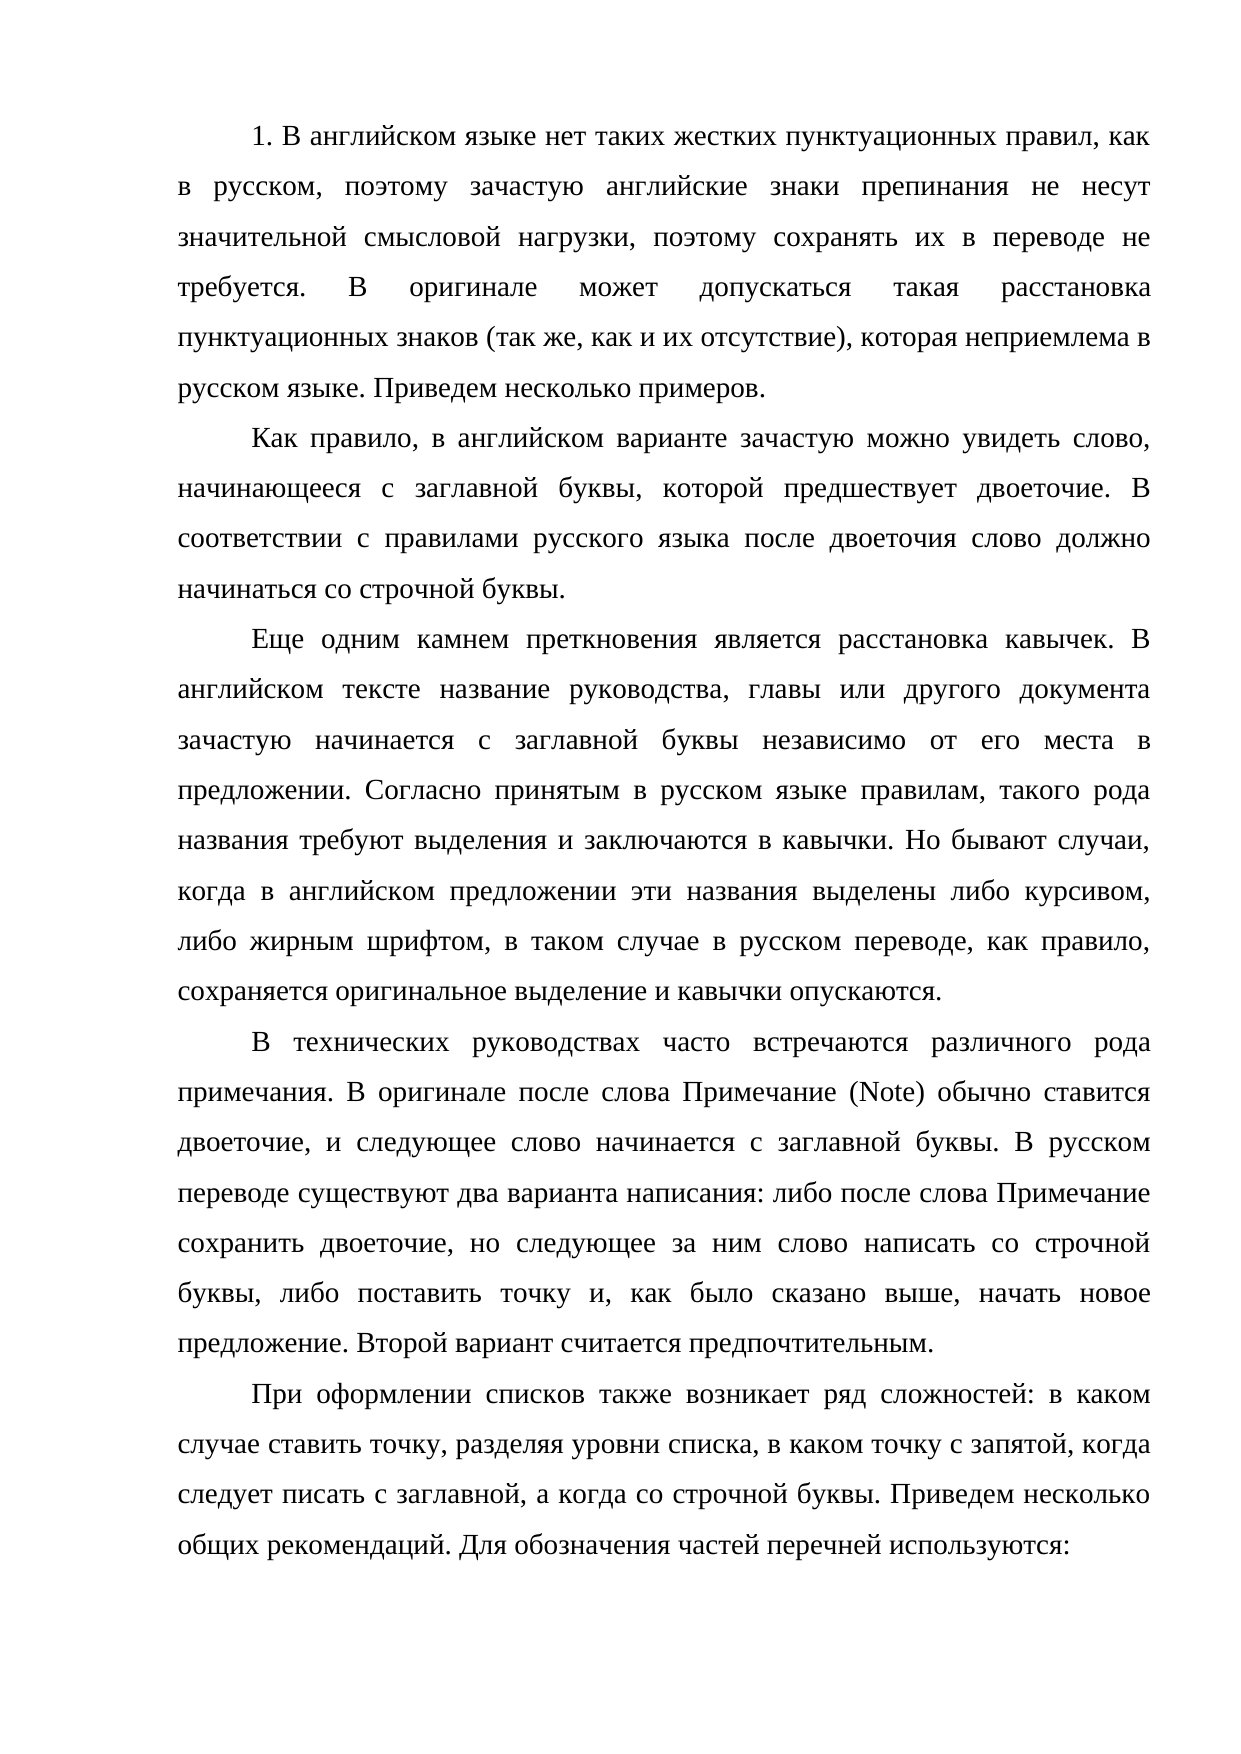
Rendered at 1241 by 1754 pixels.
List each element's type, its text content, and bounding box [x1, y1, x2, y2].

text Как правило, в английском варианте зачастую можно увидеть слово, начинающееся с заглавной буквы, которой предшествует двоеточие. В соответствии с правилами русского языка после двоеточия слово должно начинаться со строчной буквы. [177, 420, 1152, 604]
text 1. В английском языке нет таких жестких пунктуационных правил, как в русском, поэтому зачастую английские знаки препинания не несут значительной смысловой нагрузки, поэтому сохранять их в переводе не требуется. В оригинале может допускаться такая расстановка пунктуационных знаков (так же, как и их отсутствие), которая неприемлема в русском языке. Приведем несколько примеров. [177, 118, 1152, 403]
text Еще одним камнем преткновения является расстановка кавычек. В английском тексте название руководства, главы или другого документа зачастую начинается с заглавной буквы независимо от его места в предложении. Согласно принятым в русском языке правилам, такого рода названия требуют выделения и заключаются в кавычки. Но бывают случаи, когда в английском предложении эти названия выделены либо курсивом, либо жирным шрифтом, в таком случае в русском переводе, как правило, сохраняется оригинальное выделение и кавычки опускаются. [177, 621, 1152, 1007]
text При оформлении списков также возникает ряд сложностей: в каком случае ставить точку, разделяя уровни списка, в каком точку с запятой, когда следует писать с заглавной, а когда со строчной буквы. Приведем несколько общих рекомендаций. Для обозначения частей перечней используются: [177, 1376, 1152, 1560]
text В технических руководствах часто встречаются различного рода примечания. В оригинале после слова Примечание (Note) обычно ставится двоеточие, и следующее слово начинается с заглавной буквы. В русском переводе существуют два варианта написания: либо после слова Примечание сохранить двоеточие, но следующее за ним слово написать со строчной буквы, либо поставить точку и, как было сказано выше, начать новое предложение. Второй вариант считается предпочтительным. [177, 1024, 1152, 1359]
